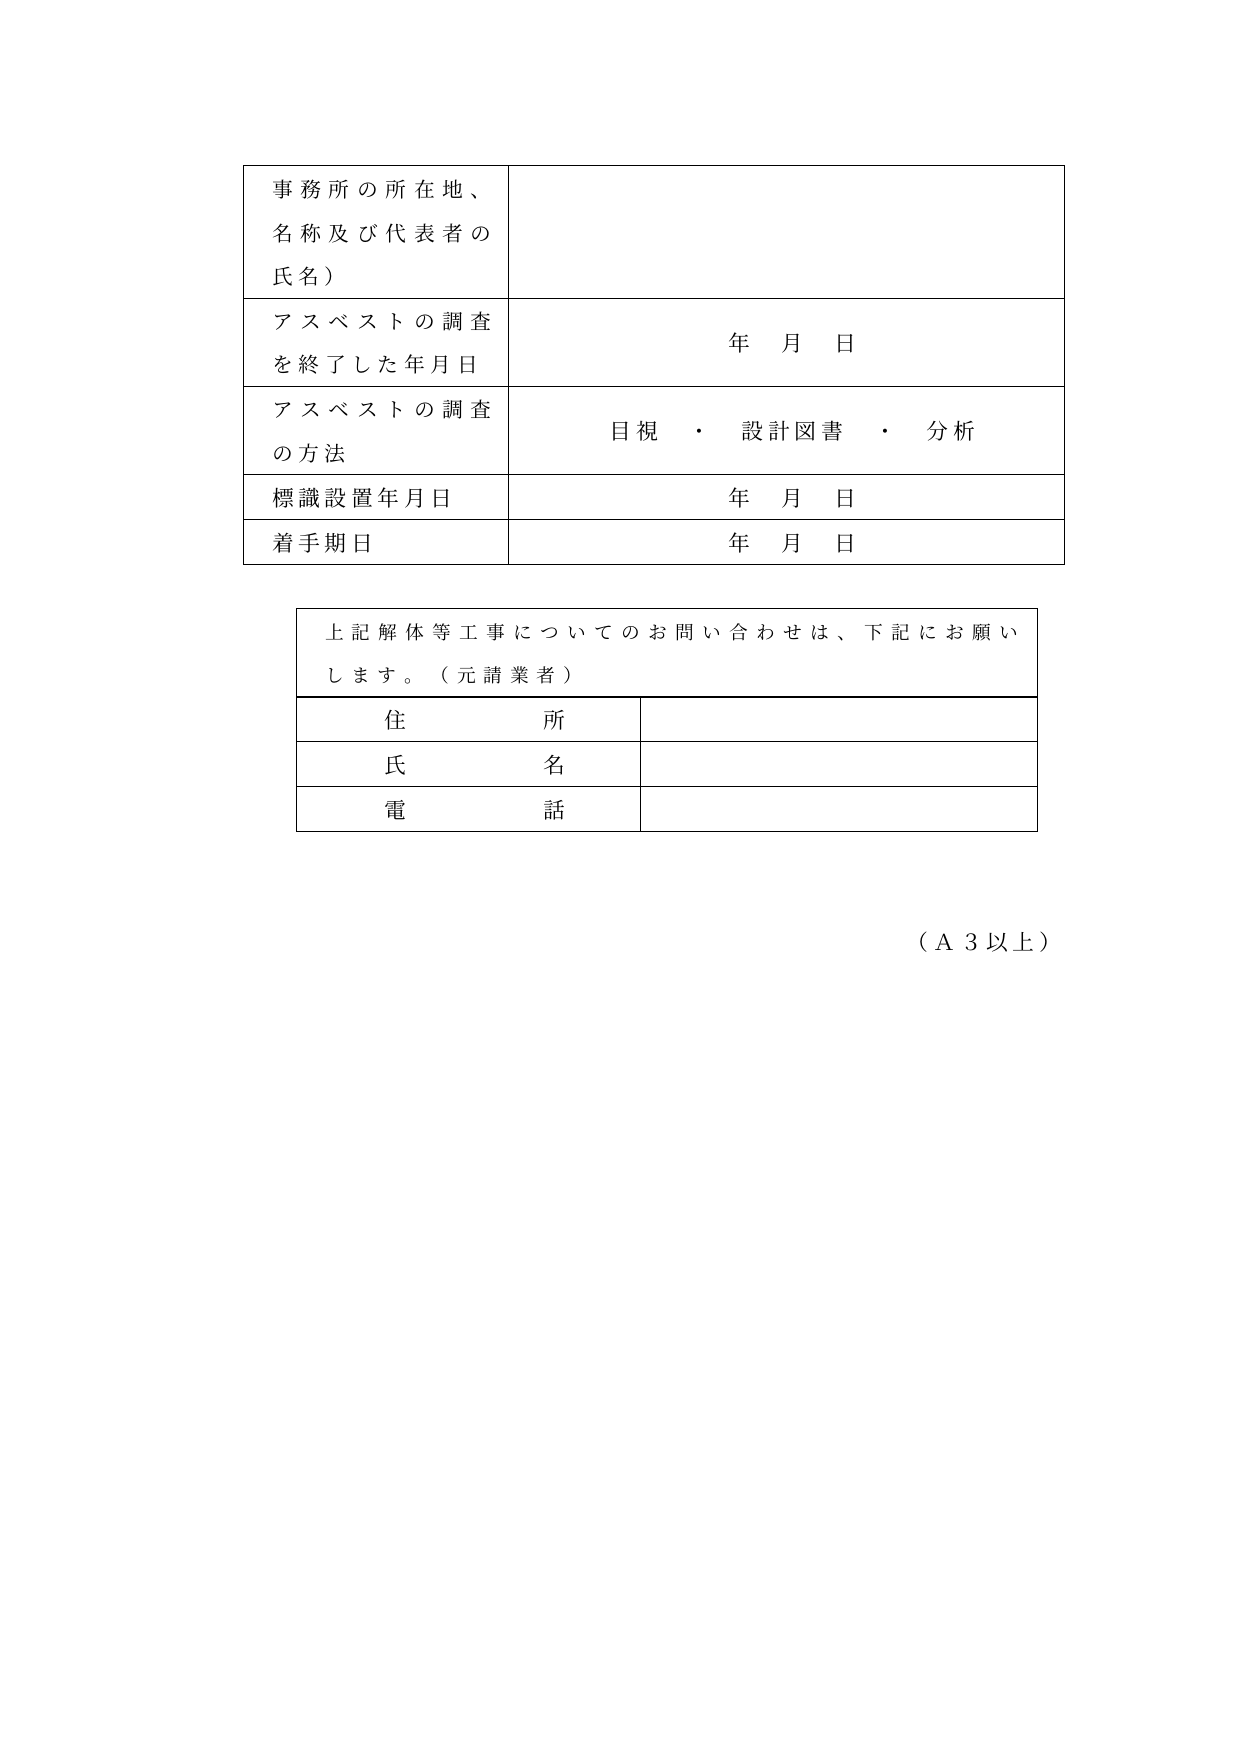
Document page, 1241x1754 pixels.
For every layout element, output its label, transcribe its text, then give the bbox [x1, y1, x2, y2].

table_cell 年 月 日 [509, 520, 1064, 563]
table_cell アスベストの調査を終了した年月日 [244, 299, 508, 386]
table_cell 着手期日 [244, 520, 508, 563]
table_cell 電 話 [297, 787, 640, 831]
table_header 上記解体等工事についてのお問い合わせは、下記にお願いします。（元請業者） [297, 609, 1037, 696]
table_cell 氏 名 [297, 742, 640, 786]
table_cell 住 所 [297, 698, 640, 741]
table_cell [641, 698, 1037, 741]
table_cell [641, 787, 1037, 831]
table_cell [509, 166, 1064, 297]
table_cell 標識設置年月日 [244, 475, 508, 519]
text （Ａ３以上） [166, 919, 1092, 962]
table_cell [641, 742, 1037, 786]
table_cell 年 月 日 [509, 475, 1064, 519]
table_cell 年 月 日 [509, 299, 1064, 386]
table_cell 目視 ・ 設計図書 ・ 分析 [509, 387, 1064, 474]
table_cell アスベストの調査の方法 [244, 387, 508, 474]
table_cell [244, 166, 508, 297]
